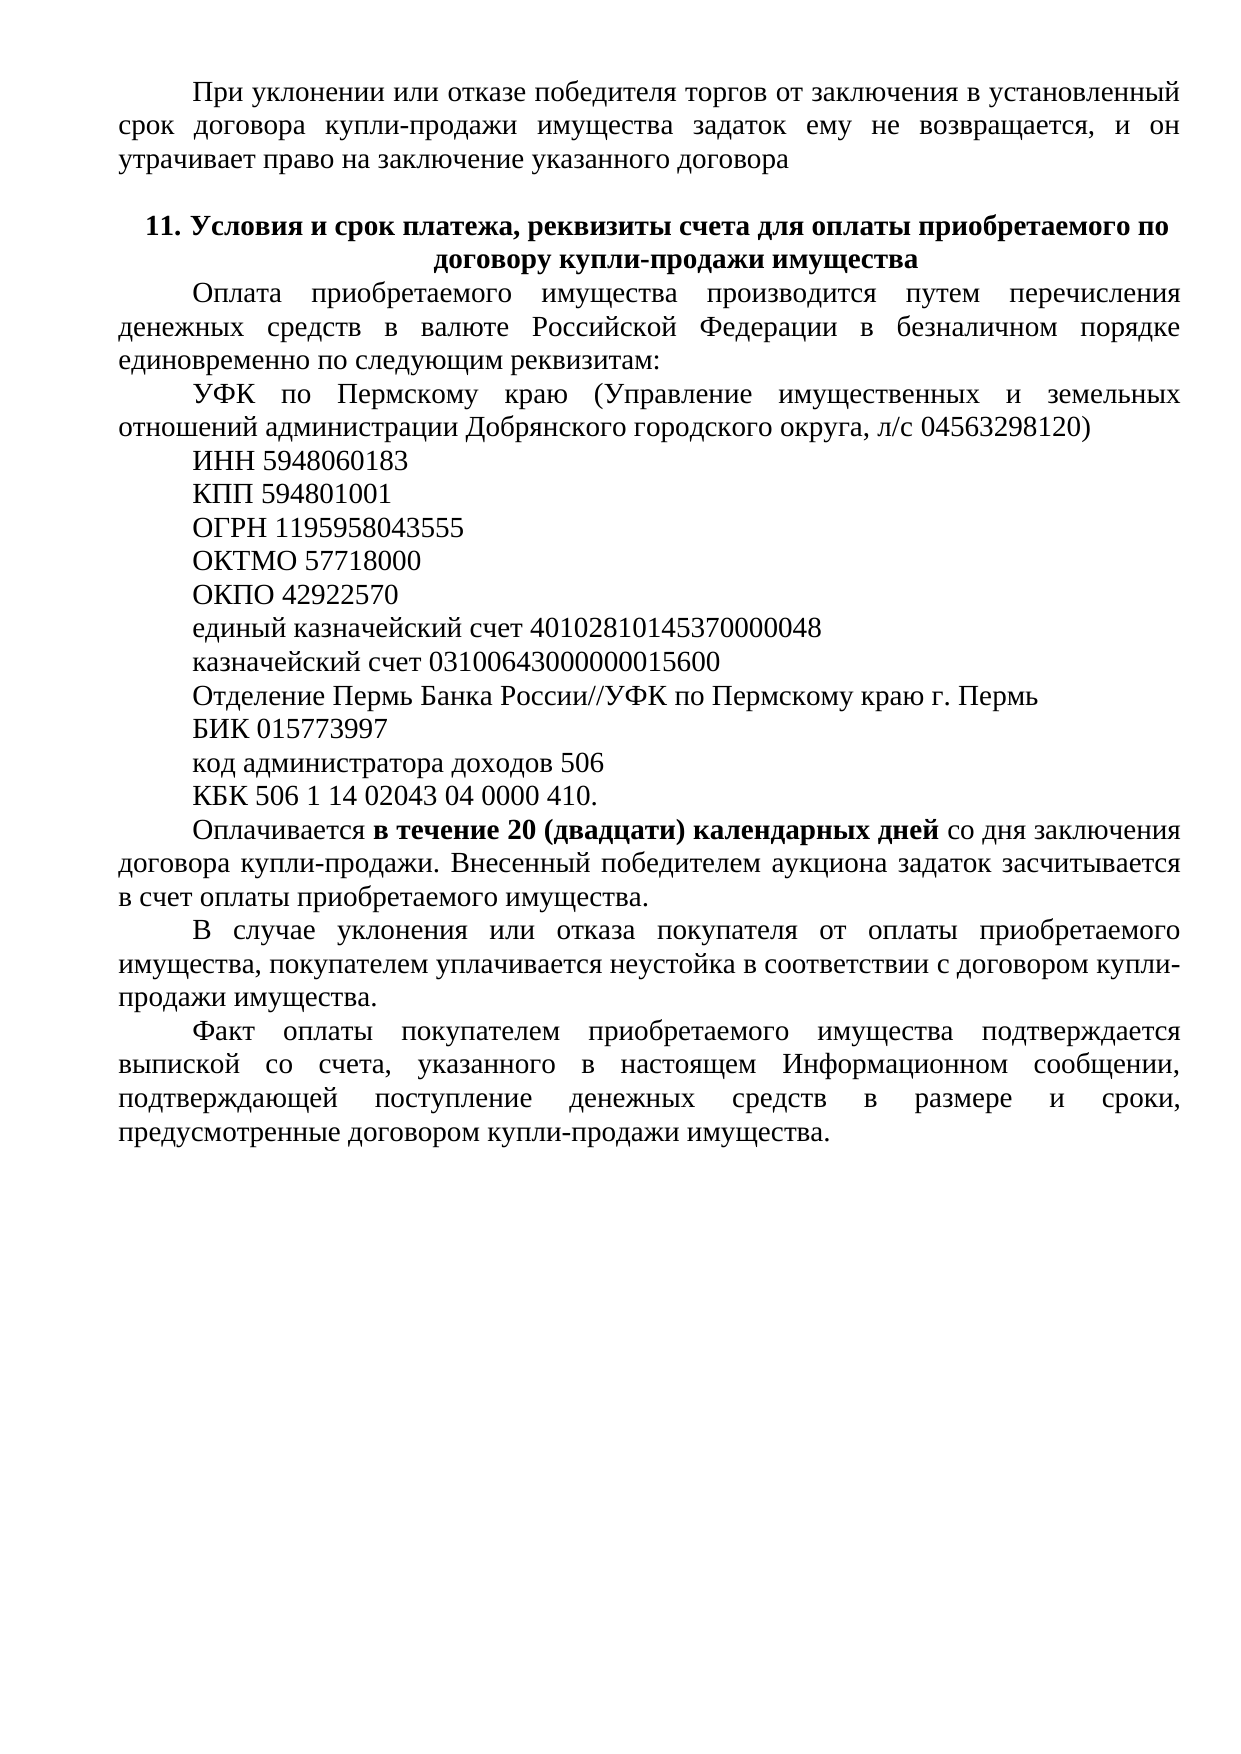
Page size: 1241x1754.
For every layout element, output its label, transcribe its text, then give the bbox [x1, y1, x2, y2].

text ОКПО 42922570 [118, 577, 1181, 611]
text БИК 015773997 [118, 711, 1181, 745]
text Отделение Пермь Банка России//УФК по Пермскому краю г. Пермь [118, 678, 1181, 711]
text Факт оплаты покупателем приобретаемого имущества подтверждается выпиской со счета, указанного в настоящем Информационном сообщении, подтверждающей поступление денежных средств в размере и сроки, предусмотренные договором купли-продажи имущества. [118, 1013, 1181, 1147]
list Условия и срок платежа, реквизиты счета для оплаты приобретаемого по договору купли-продажи имущества [133, 208, 1181, 275]
text УФК по Пермскому краю (Управление имущественных и земельных отношений администрации Добрянского городского округа, л/с 04563298120) [118, 376, 1181, 443]
text КБК 506 1 14 02043 04 0000 410. [118, 778, 1181, 812]
text ИНН 5948060183 [118, 443, 1181, 476]
text казначейский счет 03100643000000015600 [118, 644, 1181, 678]
text Оплачивается в течение 20 (двадцати) календарных дней со дня заключения договора купли-продажи. Внесенный победителем аукциона задаток засчитывается в счет оплаты приобретаемого имущества. [118, 812, 1181, 912]
text При уклонении или отказе победителя торгов от заключения в установленный срок договора купли-продажи имущества задаток ему не возвращается, и он утрачивает право на заключение указанного договора [118, 74, 1181, 174]
text код администратора доходов 506 [118, 745, 1181, 778]
list В случае уклонения или отказа покупателя от оплаты приобретаемого имущества, покупателем уплачивается неустойка в соответствии с договором купли-продажи имущества. [118, 912, 1181, 1013]
text КПП 594801001 [118, 476, 1181, 510]
text ОГРН 1195958043555 [118, 510, 1181, 543]
text ОКТМО 57718000 [118, 543, 1181, 577]
text единый казначейский счет 40102810145370000048 [118, 611, 1181, 644]
text Оплата приобретаемого имущества производится путем перечисления денежных средств в валюте Российской Федерации в безналичном порядке единовременно по следующим реквизитам: [118, 275, 1181, 376]
